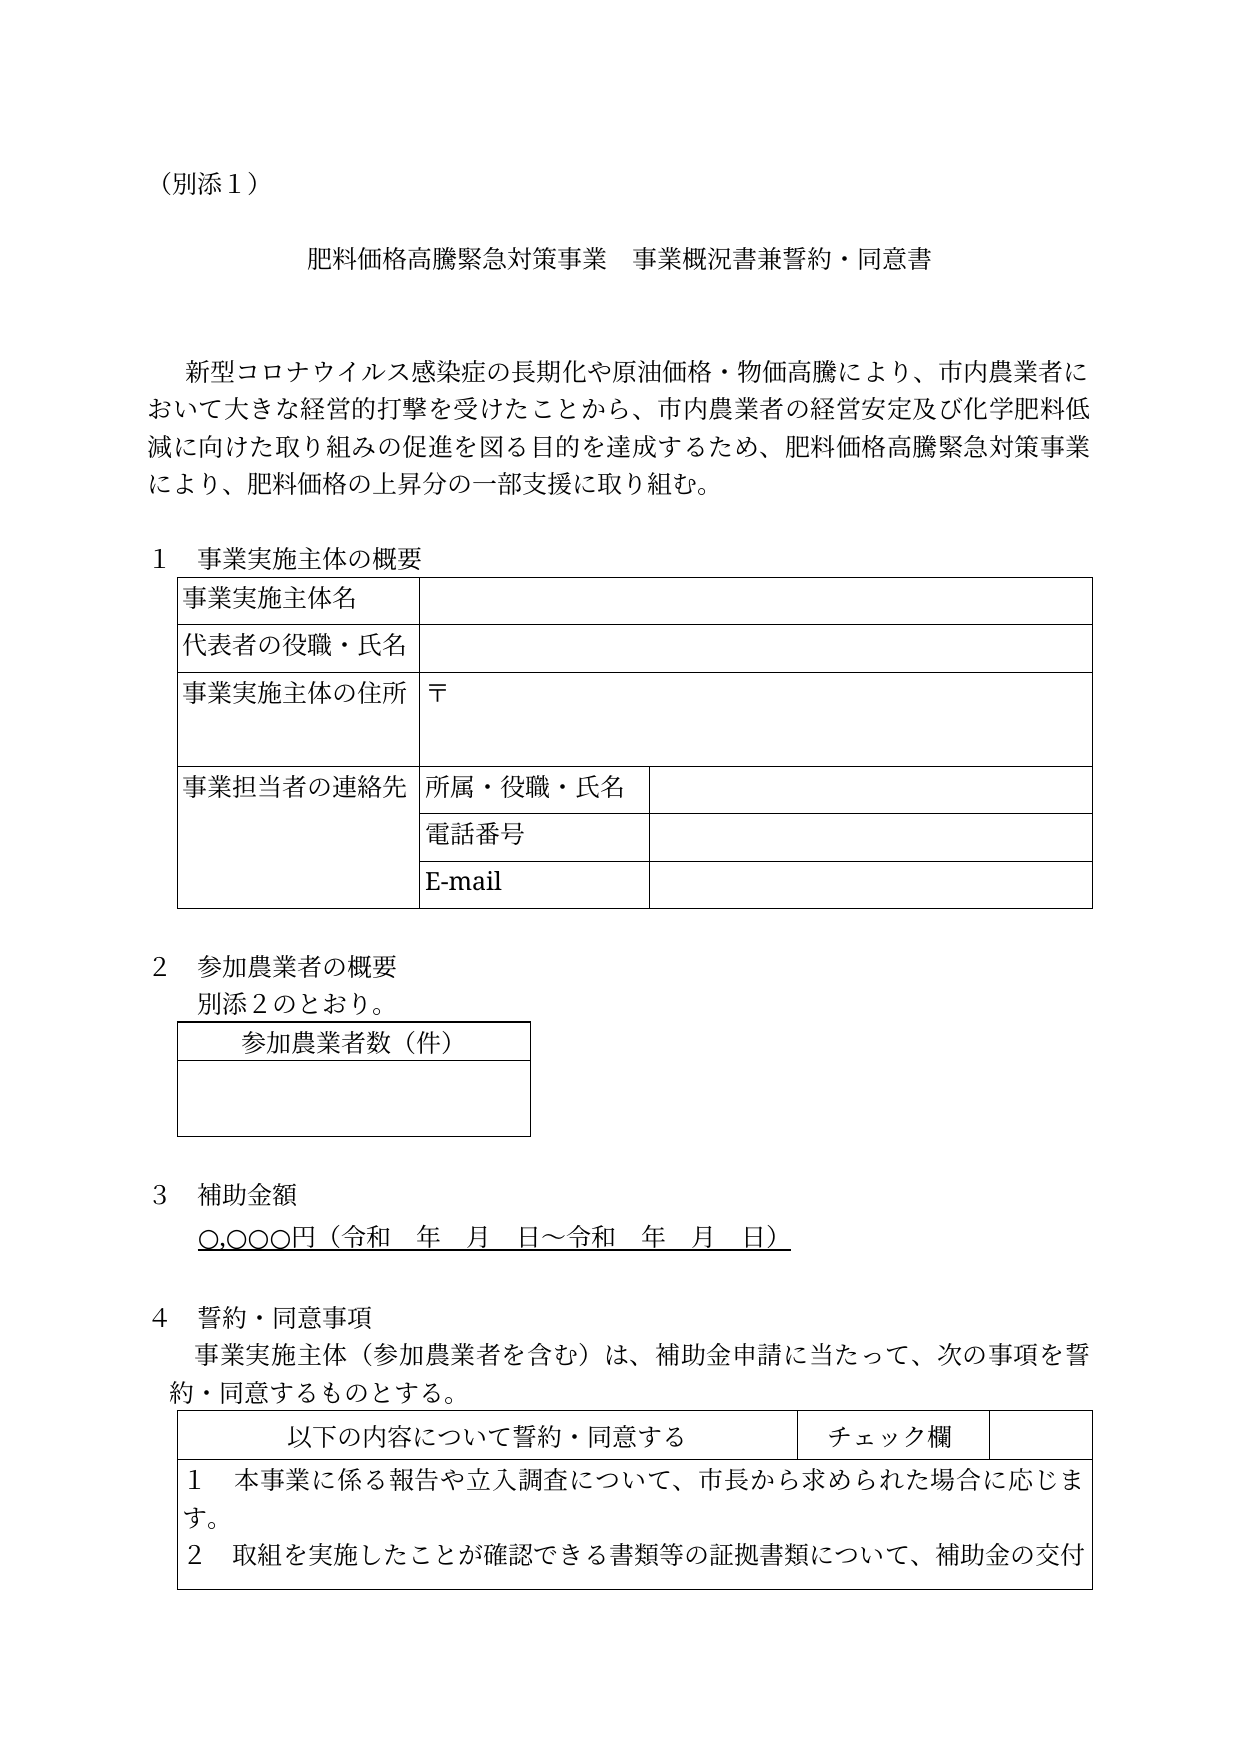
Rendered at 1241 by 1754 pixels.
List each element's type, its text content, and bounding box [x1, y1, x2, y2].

table_cell [650, 862, 1092, 908]
text 新型コロナウイルス感染症の長期化や原油価格・物価高騰により、市内農業者において大きな経営的打撃を受けたことから、市内農業者の経営安定及び化学肥料低減に向けた取り組みの促進を図る目的を達成するため、肥料価格高騰緊急対策事業により、肥料価格の上昇分の一部支援に取り組む。 [148, 352, 1092, 502]
text ２ 参加農業者の概要 [148, 946, 1092, 984]
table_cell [178, 1460, 1092, 1588]
table_header 事業実施主体名 [178, 578, 419, 624]
table_cell [650, 767, 1092, 813]
table_cell [650, 814, 1092, 861]
text ３ 補助金額 [148, 1174, 1092, 1212]
table_header [420, 578, 1092, 624]
text 別添２のとおり。 [148, 984, 1092, 1021]
table_cell 電話番号 [420, 814, 649, 861]
table_cell [420, 625, 1092, 672]
table_header 以下の内容について誓約・同意する [178, 1411, 797, 1459]
table_cell 事業実施主体の住所 [178, 673, 419, 766]
table_header チェック欄 [798, 1411, 989, 1459]
table_cell 所属・役職・氏名 [420, 767, 649, 813]
table_header 参加農業者数（件） [178, 1023, 530, 1060]
text （別添１） [148, 164, 1092, 202]
text １ 事業実施主体の概要 [148, 539, 1092, 577]
table_cell 代表者の役職・氏名 [178, 625, 419, 672]
text 肥料価格高騰緊急対策事業 事業概況書兼誓約・同意書 [148, 239, 1092, 277]
text ４ 誓約・同意事項 [148, 1298, 1092, 1335]
table_header [990, 1411, 1092, 1459]
table_cell 事業担当者の連絡先 [178, 767, 419, 908]
text ○,○○○円（令和 年 月 日～令和 年 月 日） [148, 1217, 1092, 1255]
table_cell [178, 1061, 530, 1136]
table_cell 〒 [420, 673, 1092, 766]
table_cell E-mail [420, 862, 649, 908]
text 事業実施主体（参加農業者を含む）は、補助金申請に当たって、次の事項を誓約・同意するものとする。 [169, 1335, 1092, 1410]
